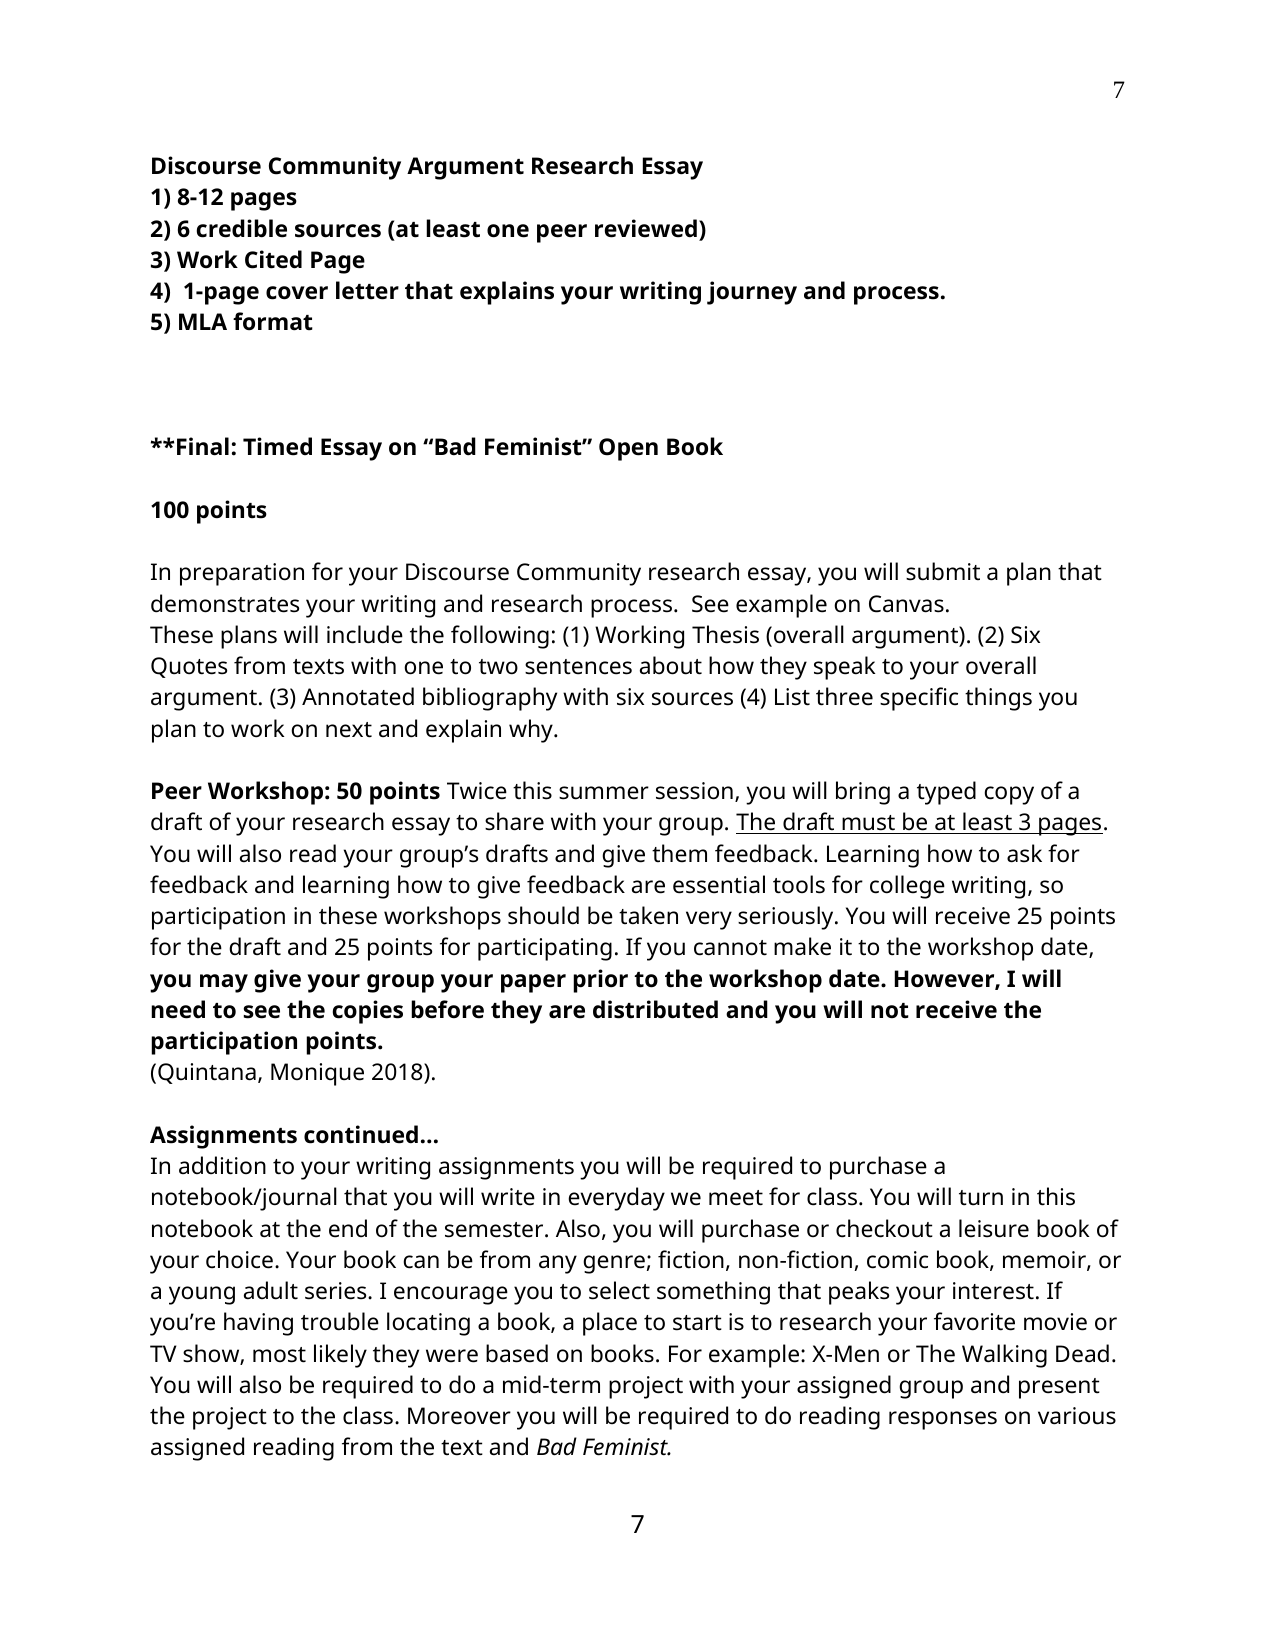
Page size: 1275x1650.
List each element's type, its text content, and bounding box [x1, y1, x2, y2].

text Discourse Community Argument Research Essay [150, 150, 1125, 181]
text 1) 8-12 pages [150, 181, 1125, 212]
text 4) 1-page cover letter that explains your writing journey and process. [150, 275, 1125, 306]
text Assignments continued… [150, 1119, 1125, 1150]
text 2) 6 credible sources (at least one peer reviewed) [150, 212, 1125, 244]
text Peer Workshop: 50 points Twice this summer session, you will bring a typed copy of a draft of your research essay to share with your group. The draft must be at least 3 pages. You will also read your group’s drafts and give them feedback. Learning how to ask for feedback and learning how to give feedback are essential tools for college writing, so participation in these workshops should be taken very seriously. You will receive 25 points for the draft and 25 points for participating. If you cannot make it to the workshop date, you may give your group your paper prior to the workshop date. However, I will need to see the copies before they are distributed and you will not receive the participation points. [150, 775, 1125, 1056]
text 100 points [150, 494, 1125, 525]
text 5) MLA format [150, 306, 1125, 337]
text These plans will include the following: (1) Working Thesis (overall argument). (2) Six Quotes from texts with one to two sentences about how they speak to your overall argument. (3) Annotated bibliography with six sources (4) List three specific things you plan to work on next and explain why. [150, 619, 1125, 744]
text (Quintana, Monique 2018). [150, 1056, 1125, 1087]
text In preparation for your Discourse Community research essay, you will submit a plan that demonstrates your writing and research process. See example on Canvas. [150, 556, 1125, 619]
text 3) Work Cited Page [150, 244, 1125, 275]
text **Final: Timed Essay on “Bad Feminist” Open Book [150, 431, 1125, 462]
text In addition to your writing assignments you will be required to purchase a notebook/journal that you will write in everyday we meet for class. You will turn in this notebook at the end of the semester. Also, you will purchase or checkout a leisure book of your choice. Your book can be from any genre; fiction, non-fiction, comic book, memoir, or a young adult series. I encourage you to select something that peaks your interest. If you’re having trouble locating a book, a place to start is to research your favorite movie or TV show, most likely they were based on books. For example: X-Men or The Walking Dead. You will also be required to do a mid-term project with your assigned group and present the project to the class. Moreover you will be required to do reading responses on various assigned reading from the text and Bad Feminist. [150, 1150, 1125, 1462]
